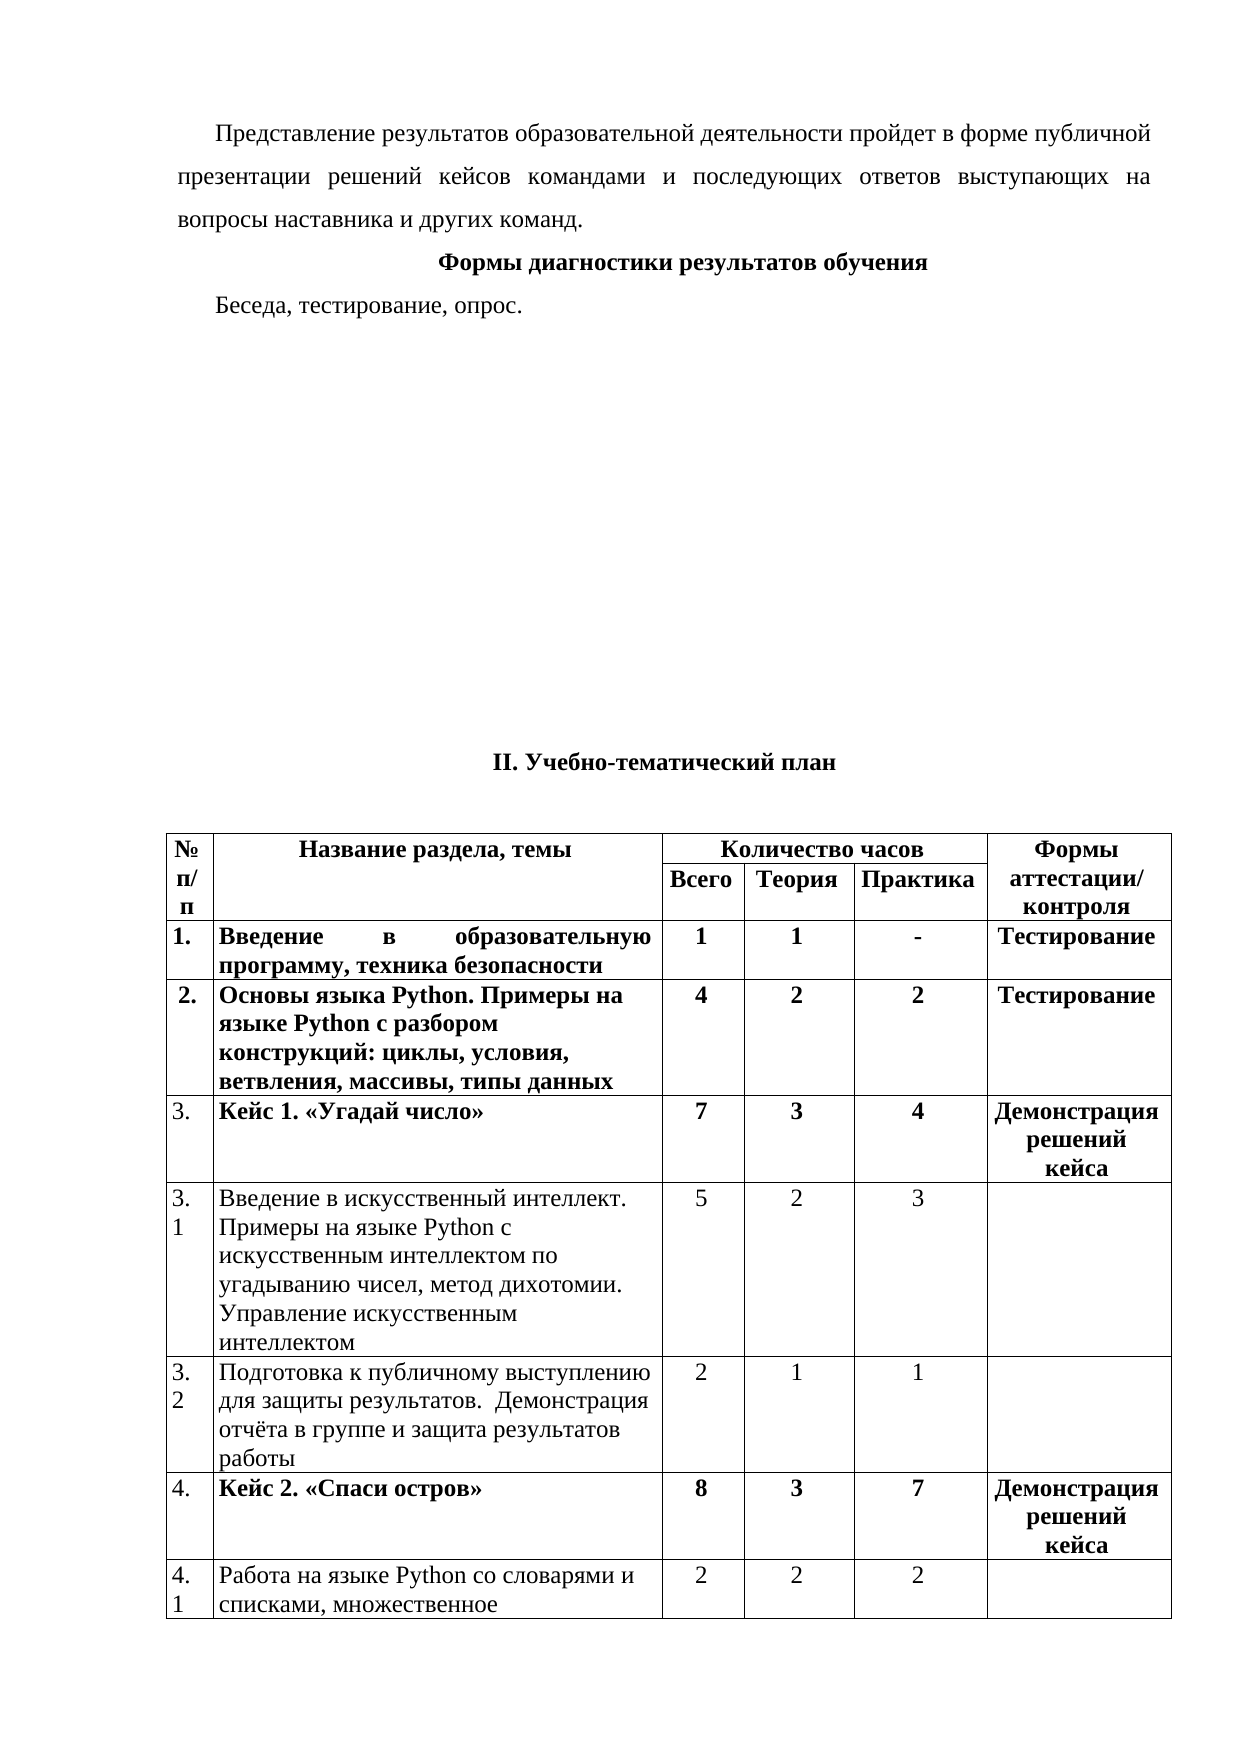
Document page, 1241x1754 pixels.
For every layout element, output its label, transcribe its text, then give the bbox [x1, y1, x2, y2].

table_cell 1 [745, 921, 854, 979]
table_cell Практика [855, 864, 987, 920]
table_cell 3. [167, 1096, 213, 1182]
table_cell Кейс 1. «Угадай число» [214, 1096, 662, 1182]
table_cell 1 [745, 1357, 854, 1472]
table_cell 2 [855, 1560, 987, 1617]
table_cell [988, 1183, 1171, 1356]
table_header № п/п [167, 834, 213, 920]
table_cell 4 [663, 980, 744, 1095]
table_cell 2 [663, 1560, 744, 1617]
text Беседа, тестирование, опрос. [177, 291, 1152, 319]
table_cell [167, 921, 213, 979]
table_cell 2. [167, 980, 213, 1095]
table_cell Подготовка к публичному выступлению для защиты результатов. Демонстрация отчёта в группе и защита результатов работы [214, 1357, 662, 1472]
table_cell 3 [745, 1096, 854, 1182]
table_cell Демонстрация решений кейса [988, 1096, 1171, 1182]
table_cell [214, 1560, 662, 1617]
table_cell Теория [745, 864, 854, 920]
table_cell 2 [745, 1560, 854, 1617]
table_cell Введение в образовательную программу, техника безопасности [214, 921, 662, 979]
table_cell 4. [167, 1473, 213, 1559]
table_cell 1 [855, 1357, 987, 1472]
table_cell - [855, 921, 987, 979]
table_cell 5 [663, 1183, 744, 1356]
text Представление результатов образовательной деятельности пройдет в форме публичной презентации решений кейсов командами и последующих ответов выступающих на вопросы наставника и других команд. [177, 118, 1152, 233]
table_cell 3 [855, 1183, 987, 1356]
table_cell 4.1 [167, 1560, 213, 1617]
table_cell Тестирование [988, 921, 1171, 979]
table_cell 2 [745, 980, 854, 1095]
subtitle II. Учебно-тематический план [177, 747, 1152, 776]
table_cell 2 [663, 1357, 744, 1472]
table_cell Кейс 2. «Спаси остров» [214, 1473, 662, 1559]
table_cell 2 [745, 1183, 854, 1356]
table_cell 1 [663, 921, 744, 979]
table_cell 7 [663, 1096, 744, 1182]
table_cell 8 [663, 1473, 744, 1559]
table_cell [988, 1357, 1171, 1472]
table_cell Введение в искусственный интеллект. Примеры на языке Python с искусственным интеллектом по угадыванию чисел, метод дихотомии. Управление искусственным интеллектом [214, 1183, 662, 1356]
table_cell 3 [745, 1473, 854, 1559]
table_cell Всего [663, 864, 744, 920]
table_cell [988, 1560, 1171, 1617]
table_cell 4 [855, 1096, 987, 1182]
table_header Количество часов [663, 834, 987, 863]
table_header Формы аттестации/ контроля [988, 834, 1171, 920]
table_cell 7 [855, 1473, 987, 1559]
table_cell Основы языка Python. Примеры на языке Python с разбором конструкций: циклы, условия, ветвления, массивы, типы данных [214, 980, 662, 1095]
text Формы диагностики результатов обучения [177, 247, 1152, 276]
table_cell Демонстрация решений кейса [988, 1473, 1171, 1559]
table_cell 3.2 [167, 1357, 213, 1472]
table_cell 2 [855, 980, 987, 1095]
table_header Название раздела, темы [214, 834, 662, 920]
table_cell Тестирование [988, 980, 1171, 1095]
table_cell 3.1 [167, 1183, 213, 1356]
